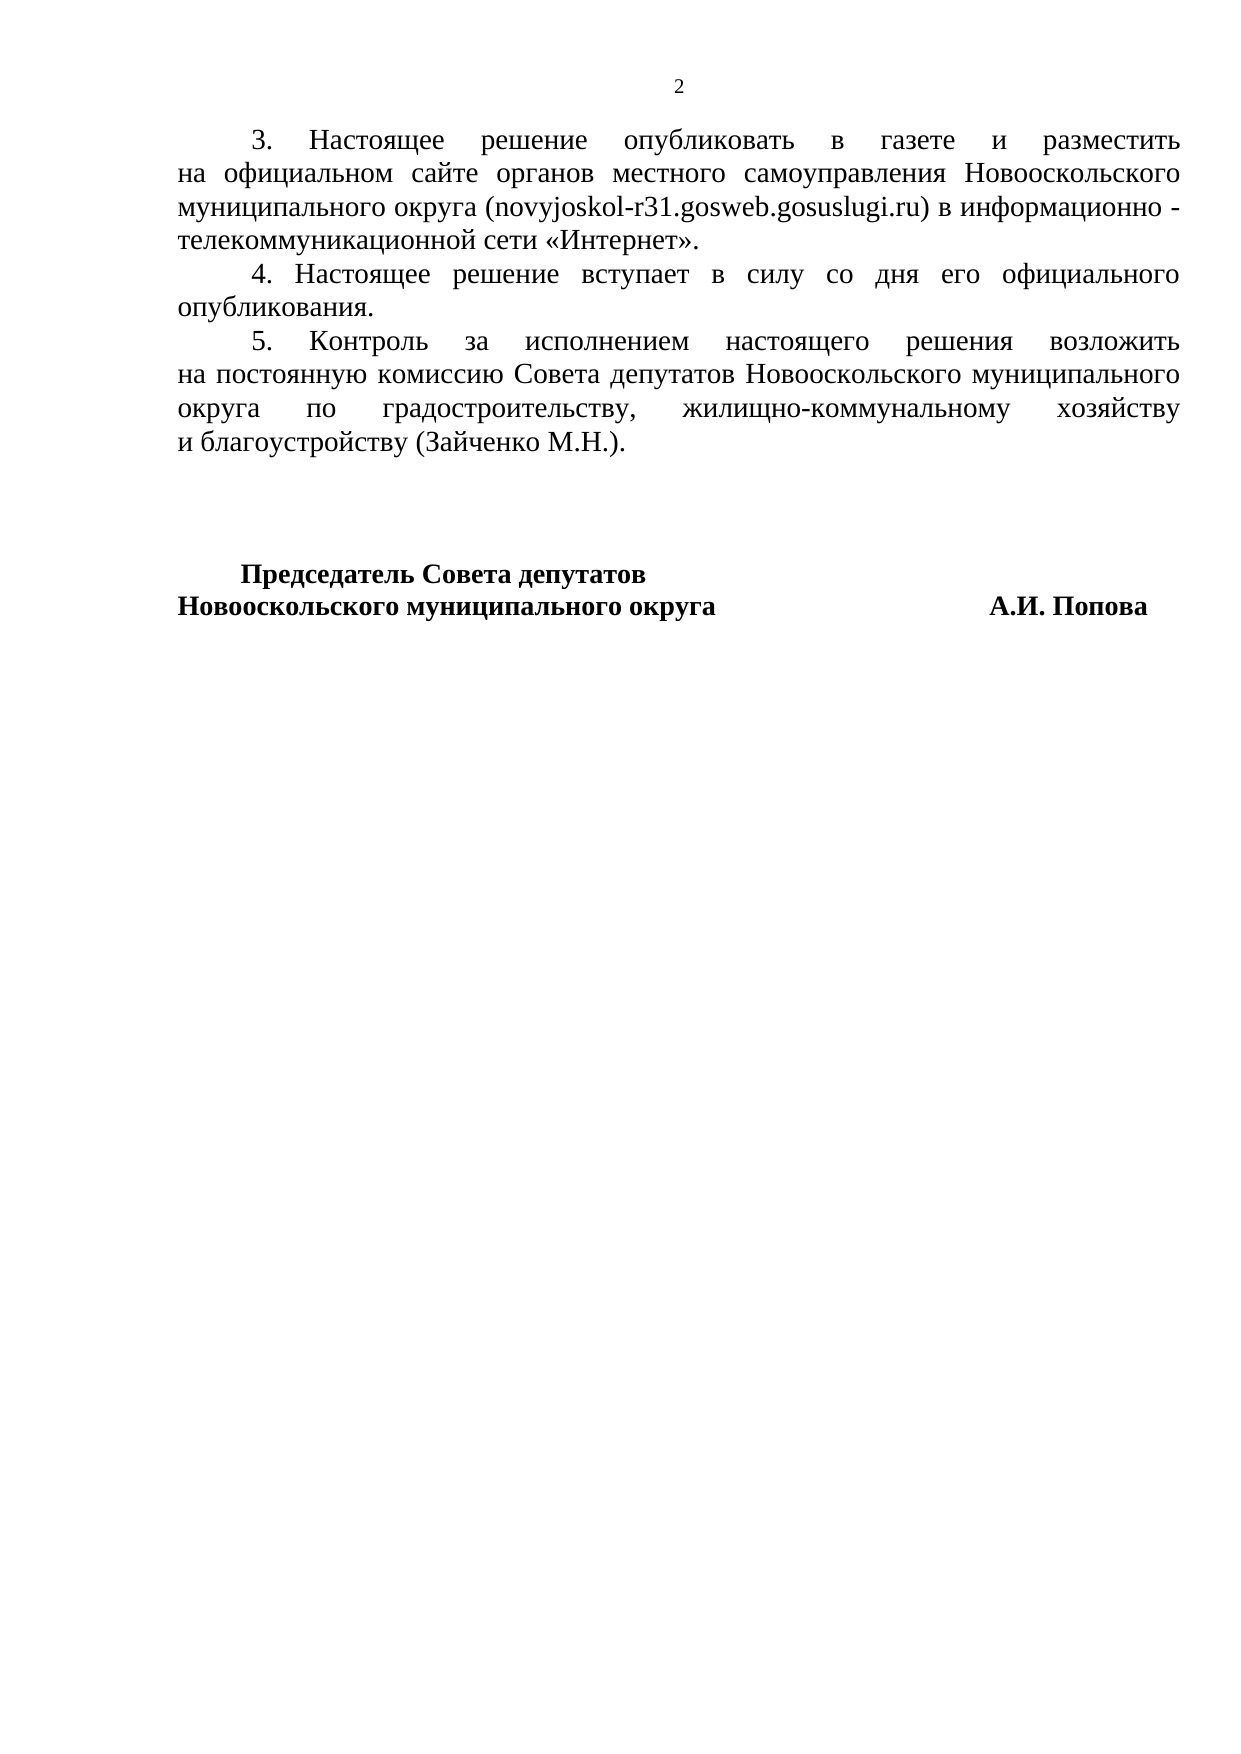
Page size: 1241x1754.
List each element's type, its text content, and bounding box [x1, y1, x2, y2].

text 5. Контроль за исполнением настоящего решения возложить на постоянную комиссию Совета депутатов Новооскольского муниципального округа по градостроительству, жилищно-коммунальному хозяйству и благоустройству (Зайченко М.Н.). [177, 323, 1181, 457]
text 3. Настоящее решение опубликовать в газете и разместить на официальном сайте органов местного самоуправления Новооскольского муниципального округа (novyjoskol-r31.gosweb.gosuslugi.ru) в информационно - телекоммуникационной сети «Интернет». [177, 122, 1181, 256]
text 4. Настоящее решение вступает в силу со дня его официального опубликования. [177, 256, 1181, 323]
text Новооскольского муниципального округа А.И. Попова [177, 589, 1181, 622]
text Председатель Совета депутатов [177, 557, 1181, 589]
